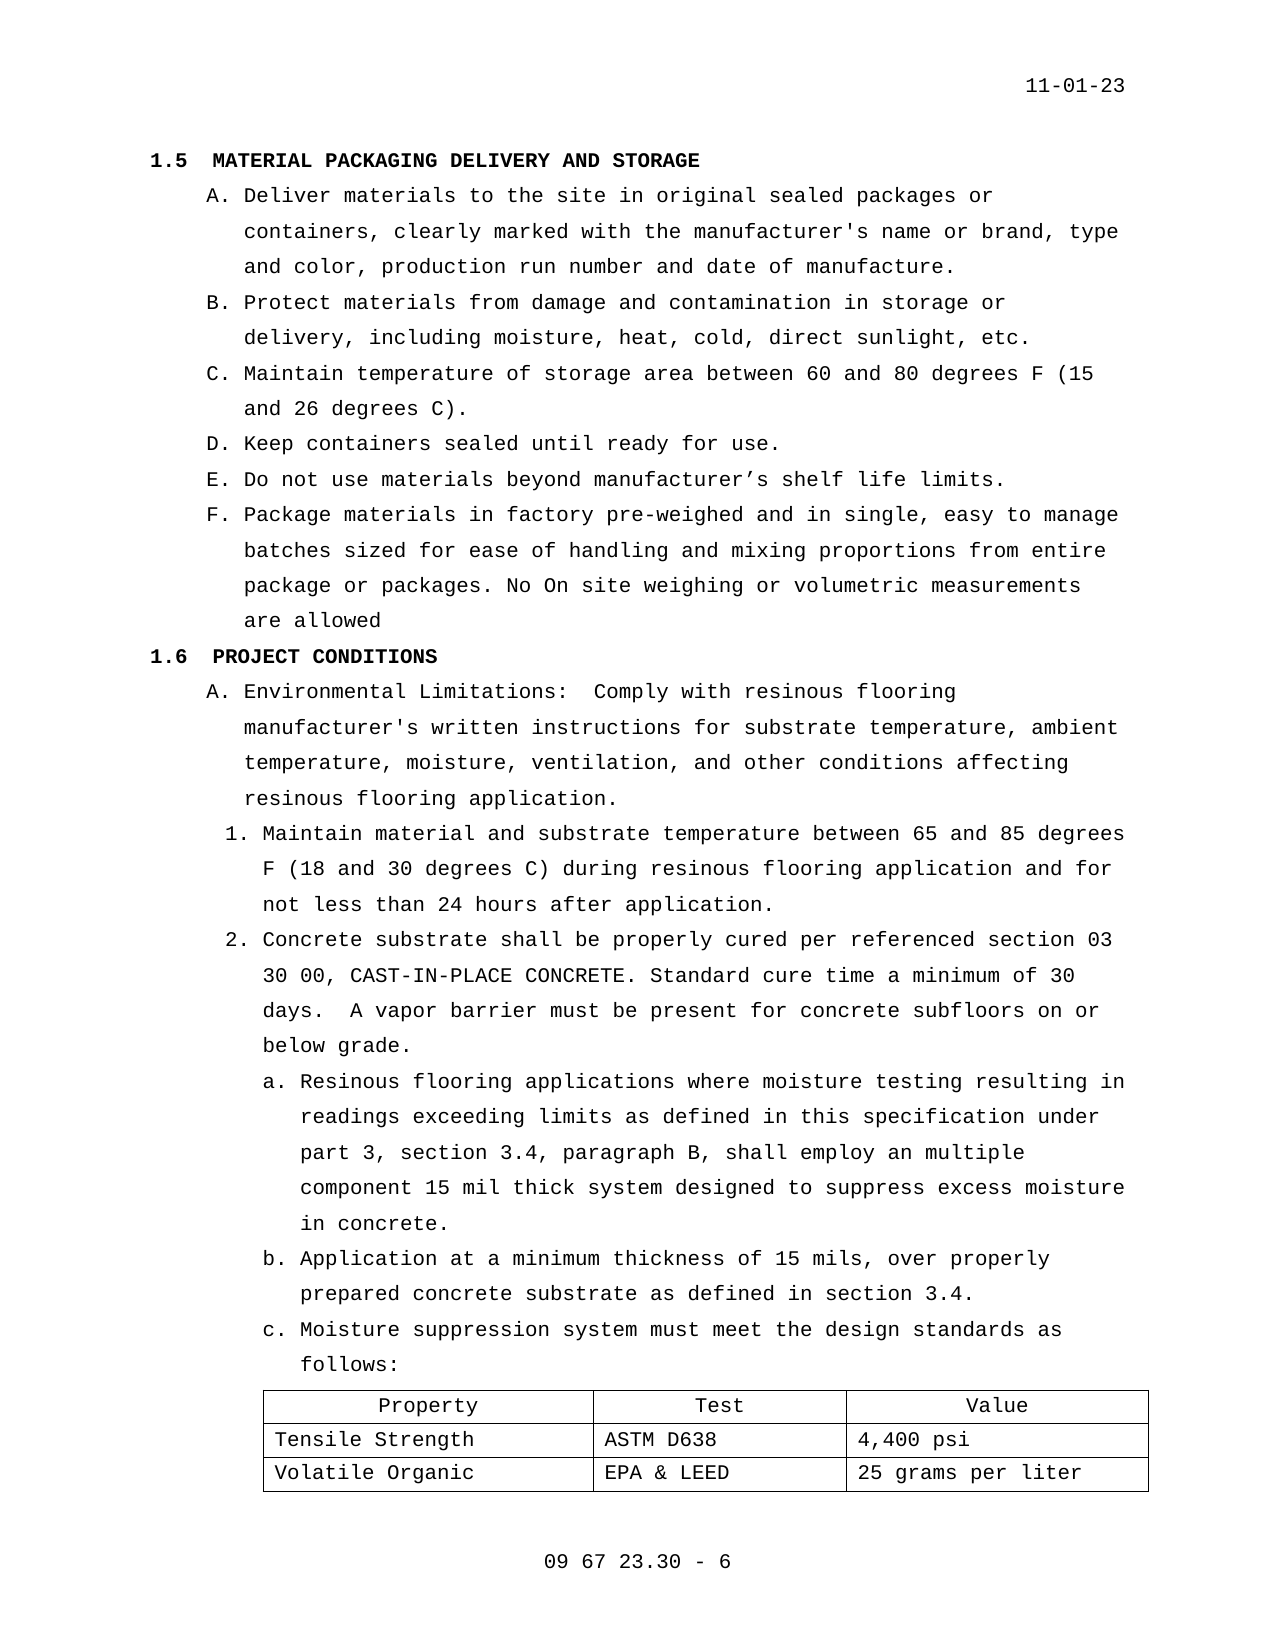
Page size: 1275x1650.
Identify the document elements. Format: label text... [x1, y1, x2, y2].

text Application at a minimum thickness of 15 mils, over properly prepared concrete substrate as defined in section 3.4. [262, 1248, 1125, 1307]
text Concrete substrate shall be properly cured per referenced section 03 30 00, CAST-IN-PLACE CONCRETE. Standard cure time a minimum of 30 days. A vapor barrier must be present for concrete subfloors on or below grade. [225, 929, 1125, 1059]
table_header Property [264, 1391, 593, 1423]
text Resinous flooring applications where moisture testing resulting in readings exceeding limits as defined in this specification under part 3, section 3.4, paragraph B, shall employ an multiple component 15 mil thick system designed to suppress excess moisture in concrete. [262, 1071, 1125, 1236]
text Do not use materials beyond manufacturer’s shelf life limits. [206, 469, 1125, 492]
text Deliver materials to the site in original sealed packages or containers, clearly marked with the manufacturer's name or brand, type and color, production run number and date of manufacture. [206, 185, 1125, 280]
text Maintain material and substrate temperature between 65 and 85 degrees F (18 and 30 degrees C) during resinous flooring application and for not less than 24 hours after application. [225, 823, 1125, 917]
table_cell 4,400 psi [847, 1424, 1148, 1457]
table_cell 25 grams per liter [847, 1458, 1148, 1491]
table_header Value [847, 1391, 1148, 1423]
text Moisture suppression system must meet the design standards as follows: [262, 1319, 1125, 1378]
text Environmental Limitations: Comply with resinous flooring manufacturer's written instructions for substrate temperature, ambient temperature, moisture, ventilation, and other conditions affecting resinous flooring application. [206, 681, 1125, 811]
text PROJECT CONDITIONS [150, 646, 1125, 669]
text Maintain temperature of storage area between 60 and 80 degrees F (15 and 26 degrees C). [206, 362, 1125, 422]
table_cell Tensile Strength [264, 1424, 593, 1457]
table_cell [264, 1458, 593, 1491]
table_header Test [594, 1391, 846, 1423]
text Package materials in factory pre-weighed and in single, easy to manage batches sized for ease of handling and mixing proportions from entire package or packages. No On site weighing or volumetric measurements are allowed [206, 504, 1125, 634]
table_cell EPA & LEED [594, 1458, 846, 1491]
text MATERIAL PACKAGING DELIVERY AND STORAGE [150, 150, 1125, 174]
text Keep containers sealed until ready for use. [206, 433, 1125, 457]
text Protect materials from damage and contamination in storage or delivery, including moisture, heat, cold, direct sunlight, etc. [206, 292, 1125, 351]
table_cell ASTM D638 [594, 1424, 846, 1457]
